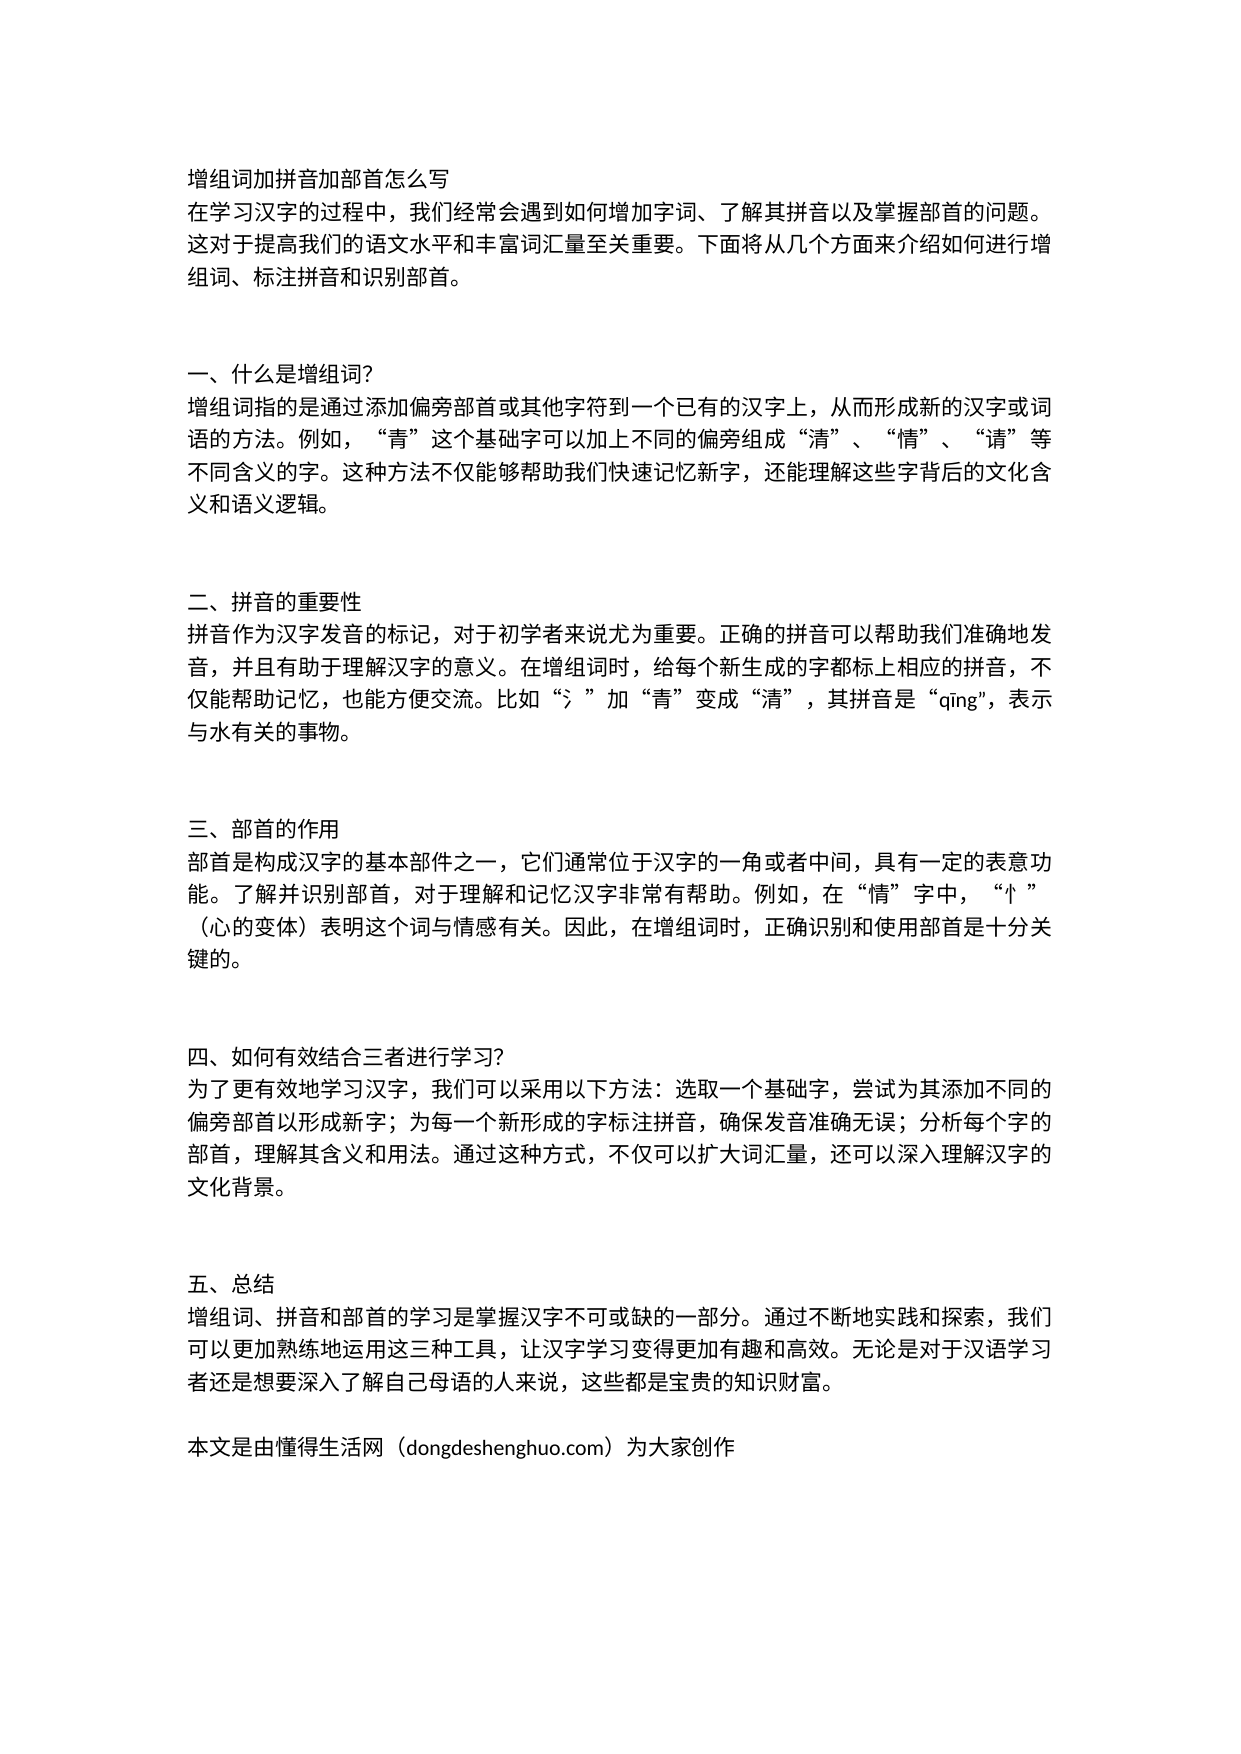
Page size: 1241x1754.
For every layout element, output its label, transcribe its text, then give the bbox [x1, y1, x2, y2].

text 为了更有效地学习汉字，我们可以采用以下方法：选取一个基础字，尝试为其添加不同的偏旁部首以形成新字；为每一个新形成的字标注拼音，确保发音准确无误；分析每个字的部首，理解其含义和用法。通过这种方式，不仅可以扩大词汇量，还可以深入理解汉字的文化背景。 [187, 1072, 1053, 1202]
text 五、总结 [187, 1267, 1053, 1299]
text 在学习汉字的过程中，我们经常会遇到如何增加字词、了解其拼音以及掌握部首的问题。这对于提高我们的语文水平和丰富词汇量至关重要。下面将从几个方面来介绍如何进行增组词、标注拼音和识别部首。 [187, 194, 1053, 292]
text 部首是构成汉字的基本部件之一，它们通常位于汉字的一角或者中间，具有一定的表意功能。了解并识别部首，对于理解和记忆汉字非常有帮助。例如，在“情”字中，“忄”（心的变体）表明这个词与情感有关。因此，在增组词时，正确识别和使用部首是十分关键的。 [187, 844, 1053, 974]
text 一、什么是增组词？ [187, 357, 1053, 389]
text 增组词、拼音和部首的学习是掌握汉字不可或缺的一部分。通过不断地实践和探索，我们可以更加熟练地运用这三种工具，让汉字学习变得更加有趣和高效。无论是对于汉语学习者还是想要深入了解自己母语的人来说，这些都是宝贵的知识财富。 [187, 1299, 1053, 1397]
text 四、如何有效结合三者进行学习？ [187, 1039, 1053, 1072]
text 本文是由懂得生活网（dongdeshenghuo.com）为大家创作 [187, 1429, 1053, 1462]
text 增组词加拼音加部首怎么写 [187, 162, 1053, 194]
text 三、部首的作用 [187, 812, 1053, 844]
text 二、拼音的重要性 [187, 584, 1053, 617]
text 增组词指的是通过添加偏旁部首或其他字符到一个已有的汉字上，从而形成新的汉字或词语的方法。例如，“青”这个基础字可以加上不同的偏旁组成“清”、“情”、“请”等不同含义的字。这种方法不仅能够帮助我们快速记忆新字，还能理解这些字背后的文化含义和语义逻辑。 [187, 389, 1053, 519]
text 拼音作为汉字发音的标记，对于初学者来说尤为重要。正确的拼音可以帮助我们准确地发音，并且有助于理解汉字的意义。在增组词时，给每个新生成的字都标上相应的拼音，不仅能帮助记忆，也能方便交流。比如“氵”加“青”变成“清”，其拼音是“qīng”，表示与水有关的事物。 [187, 617, 1053, 747]
